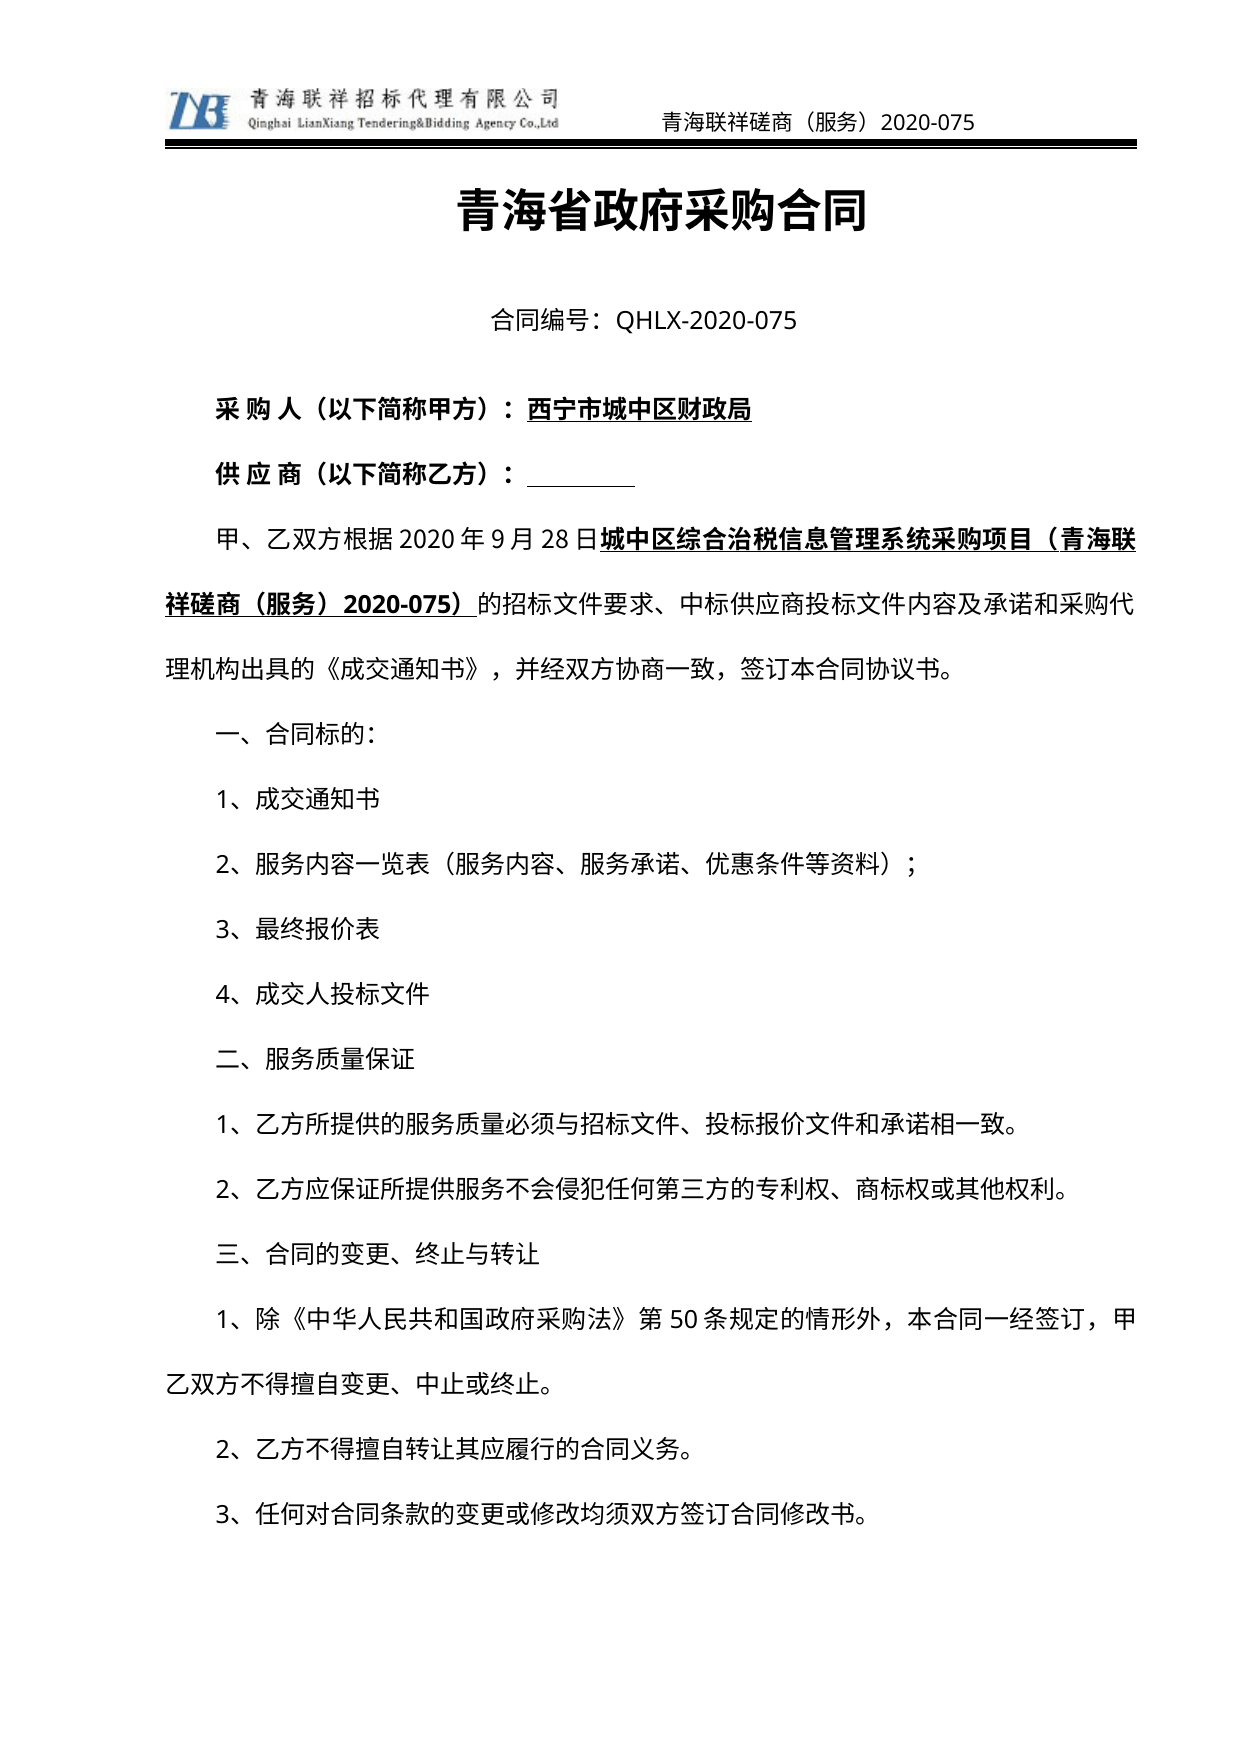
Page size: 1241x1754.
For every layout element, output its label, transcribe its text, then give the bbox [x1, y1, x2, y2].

text 三、合同的变更、终止与转让 [165, 1220, 1137, 1285]
text 合同编号：QHLX-2020-075 [165, 286, 1137, 351]
text 1、成交通知书 [165, 765, 1137, 830]
text 一、合同标的： [165, 700, 1137, 765]
text 3、任何对合同条款的变更或修改均须双方签订合同修改书。 [165, 1480, 1137, 1545]
text 青海省政府采购合同 [165, 159, 1137, 256]
text 采 购 人（以下简称甲方）：西宁市城中区财政局 [165, 375, 1137, 440]
text 3、最终报价表 [165, 895, 1137, 960]
text 2、乙方应保证所提供服务不会侵犯任何第三方的专利权、商标权或其他权利。 [165, 1155, 1137, 1220]
text 供 应 商（以下简称乙方）： [165, 440, 1137, 505]
text 1、除《中华人民共和国政府采购法》第50条规定的情形外，本合同一经签订，甲乙双方不得擅自变更、中止或终止。 [165, 1285, 1137, 1415]
text 4、成交人投标文件 [165, 960, 1137, 1025]
text 甲、乙双方根据2020年9月28日城中区综合治税信息管理系统采购项目（青海联祥磋商（服务）2020-075）的招标文件要求、中标供应商投标文件内容及承诺和采购代理机构出具的《成交通知书》，并经双方协商一致，签订本合同协议书。 [165, 505, 1137, 700]
text 2、乙方不得擅自转让其应履行的合同义务。 [165, 1415, 1137, 1480]
picture [165, 88, 560, 131]
text 二、服务质量保证 [165, 1025, 1137, 1090]
text 1、乙方所提供的服务质量必须与招标文件、投标报价文件和承诺相一致。 [165, 1090, 1137, 1155]
text 2、服务内容一览表（服务内容、服务承诺、优惠条件等资料）； [165, 830, 1137, 895]
